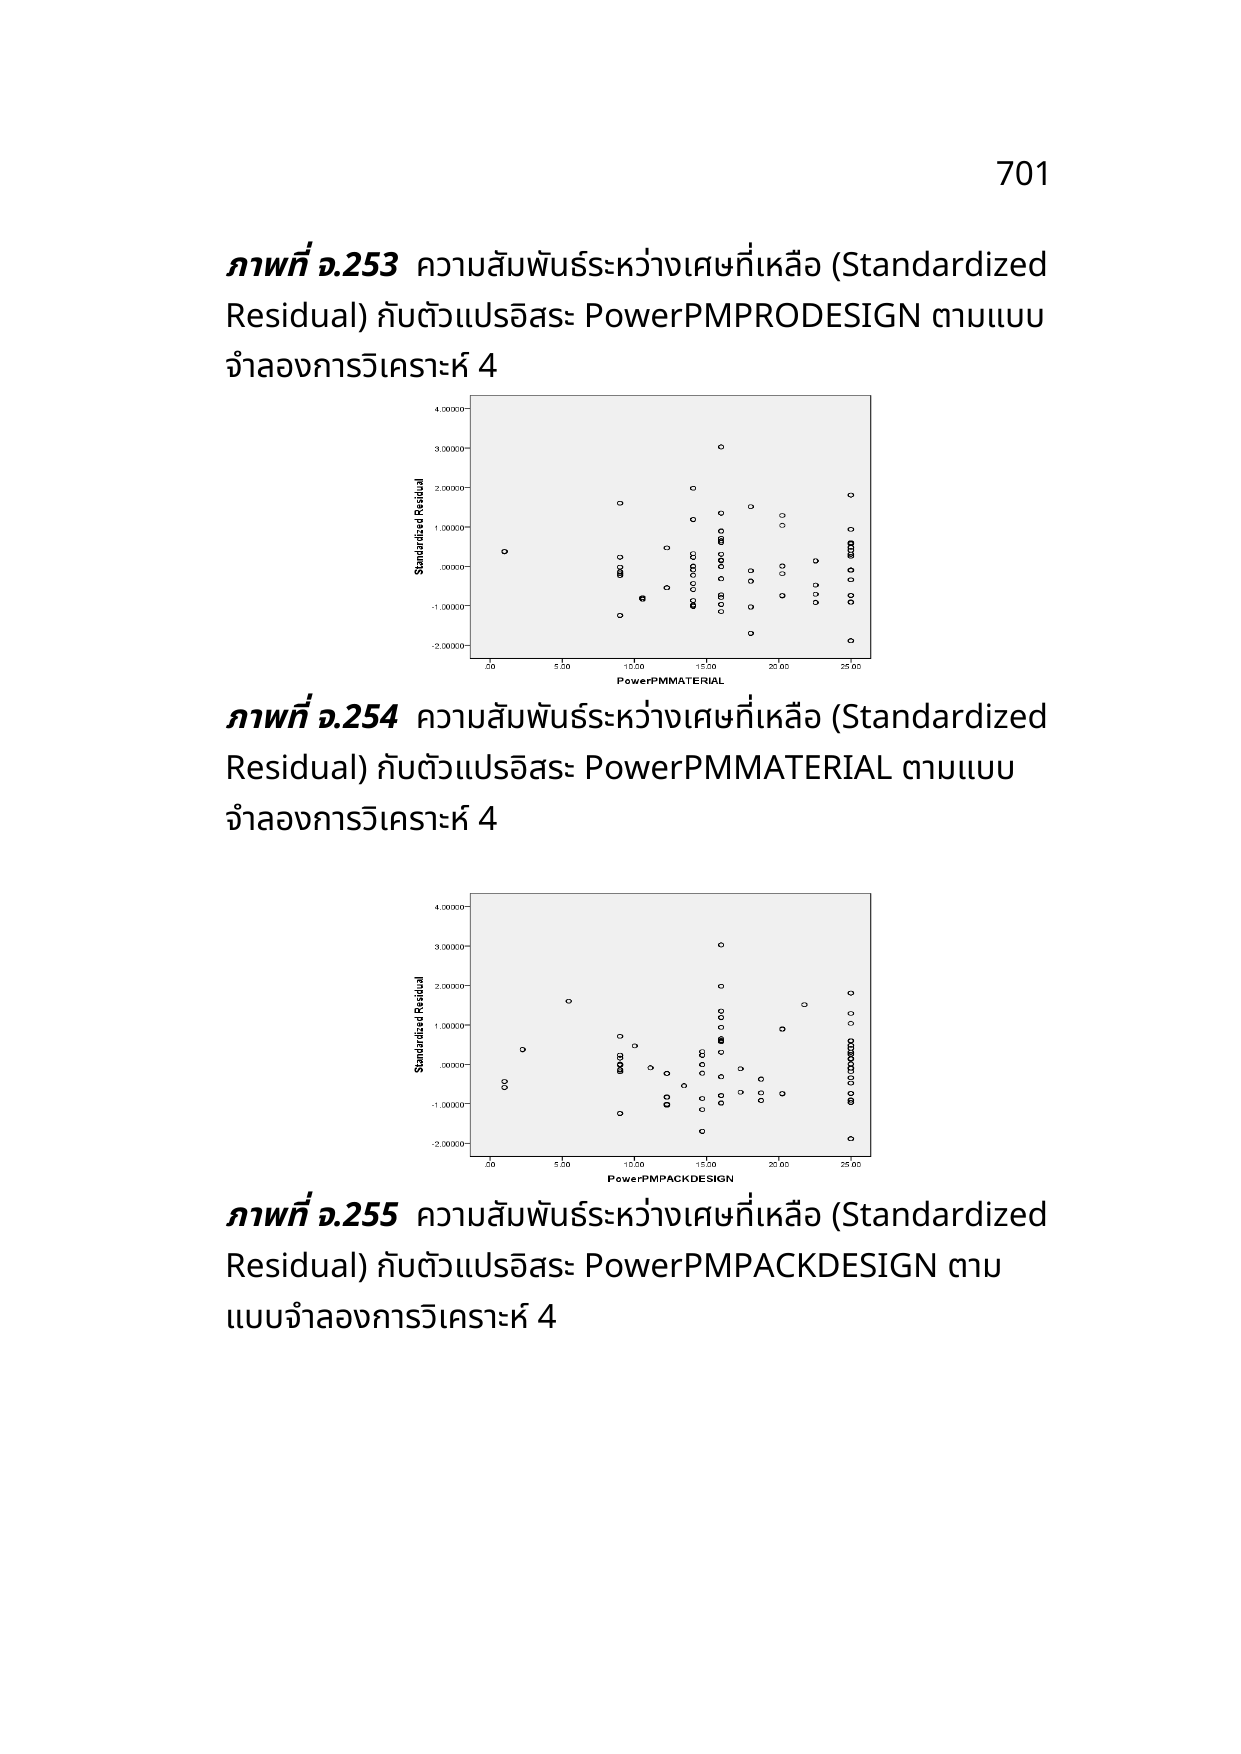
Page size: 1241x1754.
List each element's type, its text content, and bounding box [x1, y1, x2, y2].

text ภาพที่ จ.254 ความสัมพันธ์ระหว่างเศษที่เหลือ (Standardized Residual) กับตัวแปรอิสระ PowerPMMATERIAL ตามแบบจำลองการวิเคราะห์ 4 [225, 693, 1053, 845]
text ภาพที่ จ.253 ความสัมพันธ์ระหว่างเศษที่เหลือ (Standardized Residual) กับตัวแปรอิสระ PowerPMPRODESIGN ตามแบบจำลองการวิเคราะห์ 4 [225, 241, 1053, 393]
picture [402, 392, 876, 694]
picture [402, 890, 876, 1192]
text ภาพที่ จ.255 ความสัมพันธ์ระหว่างเศษที่เหลือ (Standardized Residual) กับตัวแปรอิสระ PowerPMPACKDESIGN ตามแบบจำลองการวิเคราะห์ 4 [225, 1191, 1053, 1343]
